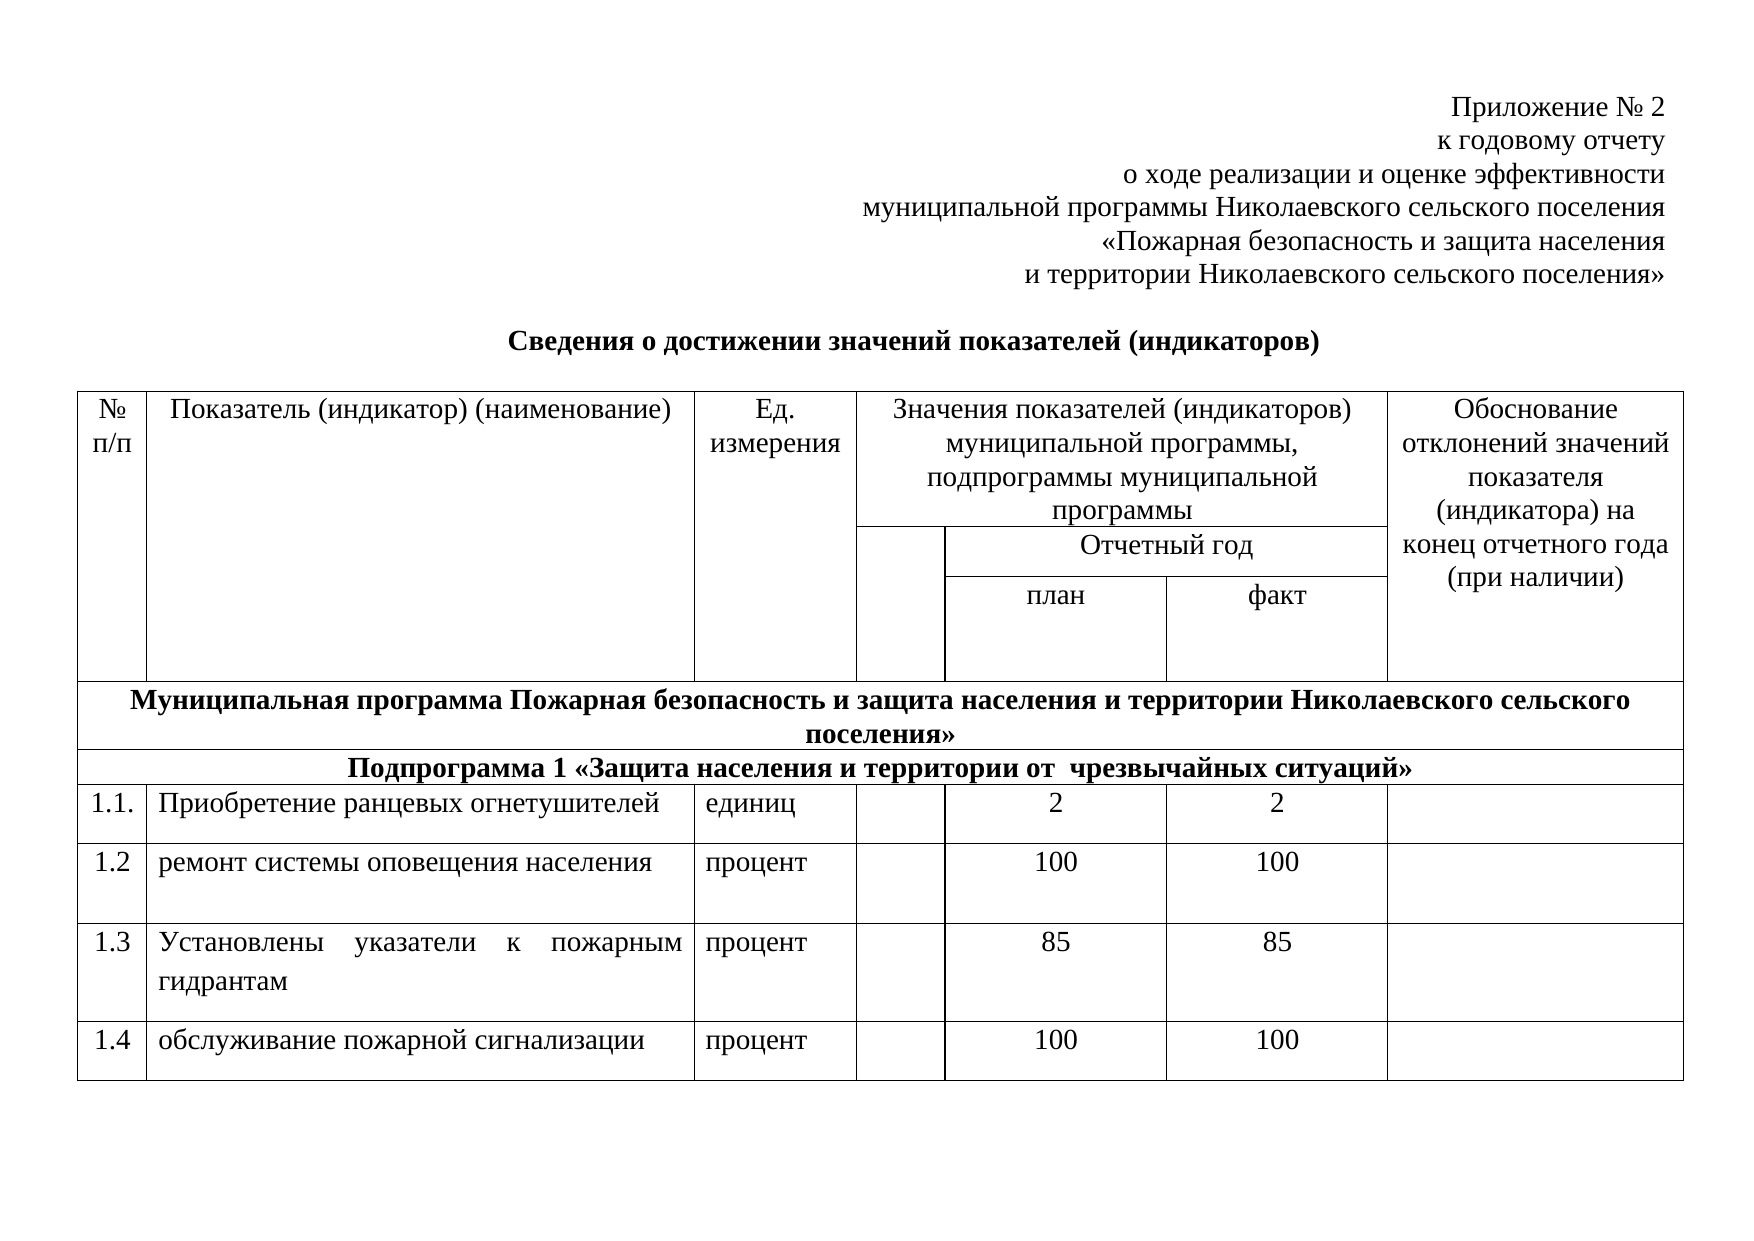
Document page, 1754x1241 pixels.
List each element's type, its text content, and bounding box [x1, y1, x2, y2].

text и территории Николаевского сельского поселения» [89, 256, 1665, 290]
table_cell Муниципальная программа Пожарная безопасность и защита населения и территории Николаевского сельского поселения» [78, 682, 1683, 749]
table_cell процент [695, 844, 856, 923]
table_cell Приобретение ранцевых огнетушителей [147, 785, 694, 843]
text «Пожарная безопасность и защита населения [89, 223, 1665, 256]
text Сведения о достижении значений показателей (индикаторов) [89, 323, 1665, 357]
text о ходе реализации и оценке эффективности [89, 156, 1665, 189]
table_cell 1.3 [78, 924, 146, 1021]
table_cell [857, 924, 944, 1021]
table_cell факт [1167, 577, 1387, 681]
table_header Значения показателей (индикаторов) муниципальной программы, подпрограммы муниципальной программы [857, 392, 1387, 526]
table_cell [1388, 924, 1683, 1021]
table_cell 85 [1167, 924, 1387, 1021]
text муниципальной программы Николаевского сельского поселения [89, 189, 1665, 223]
table_cell [857, 785, 944, 843]
table_cell 100 [946, 1022, 1166, 1080]
table_header Обоснование отклонений значений показателя (индикатора) на конец отчетного года (при наличии) [1388, 392, 1683, 681]
table_cell 85 [946, 924, 1166, 1021]
table_cell [1388, 785, 1683, 843]
table_cell 100 [946, 844, 1166, 923]
table_cell Подпрограмма 1 «Защита населения и территории от чрезвычайных ситуаций» [78, 750, 1683, 784]
table_cell [857, 844, 944, 923]
table_cell Отчетный год [946, 527, 1387, 576]
table_cell 100 [1167, 844, 1387, 923]
table_cell [857, 527, 944, 681]
table_cell 1.2 [78, 844, 146, 923]
table_cell [1388, 844, 1683, 923]
table_cell 1.4 [78, 1022, 146, 1080]
table_cell ремонт системы оповещения населения [147, 844, 694, 923]
table_header № п/п [78, 392, 146, 681]
table_cell процент [695, 1022, 856, 1080]
table_cell 100 [1167, 1022, 1387, 1080]
table_cell [1388, 1022, 1683, 1080]
table_cell 1.1. [78, 785, 146, 843]
table_cell план [946, 577, 1166, 681]
table_header Показатель (индикатор) (наименование) [147, 392, 694, 681]
table_cell Установлены указатели к пожарным гидрантам [147, 924, 694, 1021]
text к годовому отчету [89, 122, 1665, 156]
text Приложение № 2 [89, 89, 1665, 122]
table_header Ед. измерения [695, 392, 856, 681]
table_cell 2 [946, 785, 1166, 843]
table_cell обслуживание пожарной сигнализации [147, 1022, 694, 1080]
table_cell 2 [1167, 785, 1387, 843]
table_cell единиц [695, 785, 856, 843]
table_cell процент [695, 924, 856, 1021]
table_cell [857, 1022, 944, 1080]
